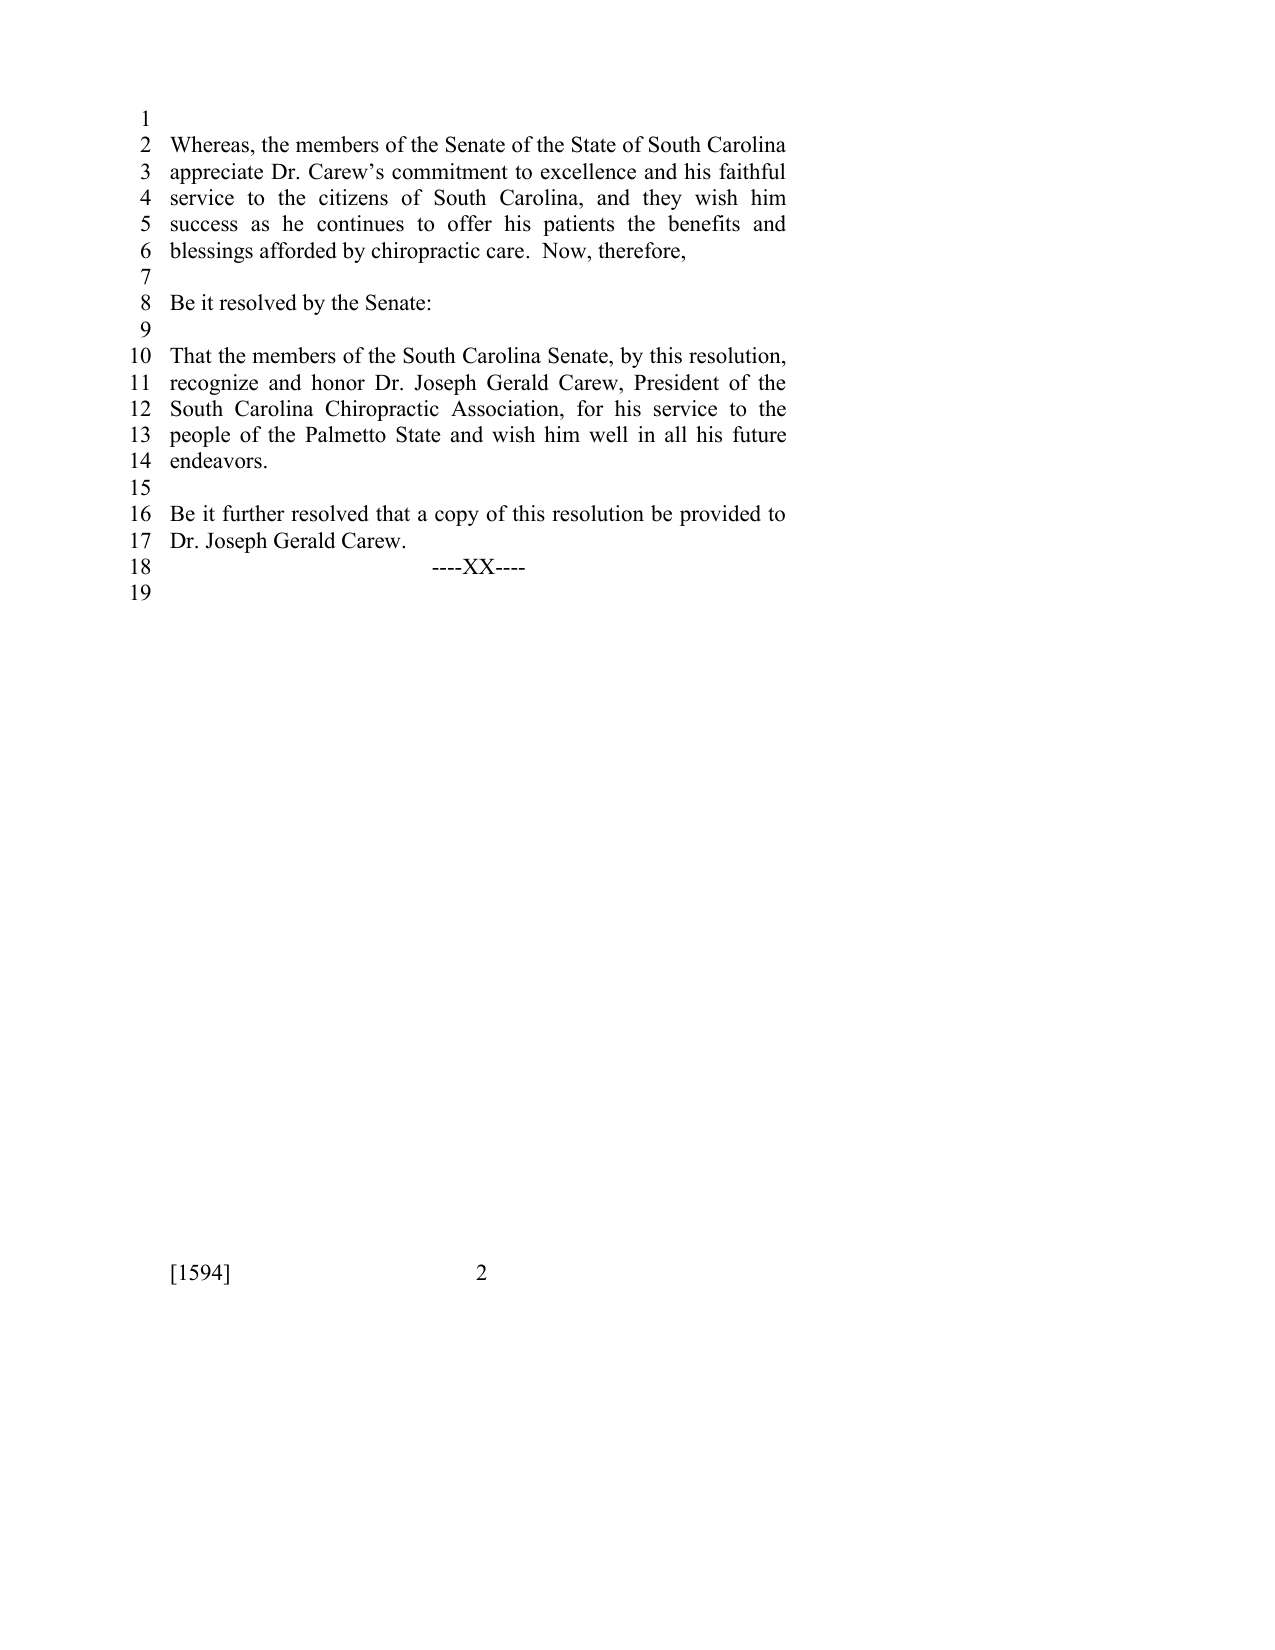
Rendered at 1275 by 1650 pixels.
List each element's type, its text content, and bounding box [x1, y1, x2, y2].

text That the members of the South Carolina Senate, by this resolution, recognize and honor Dr. Joseph Gerald Carew, President of the South Carolina Chiropractic Association, for his service to the people of the Palmetto State and wish him well in all his future endeavors. [169, 342, 787, 474]
text Whereas, the members of the Senate of the State of South Carolina appreciate Dr. Carew’s commitment to excellence and his faithful service to the citizens of South Carolina, and they wish him success as he continues to offer his patients the benefits and blessings afforded by chiropractic care. Now, therefore, [169, 131, 787, 263]
text Be it resolved by the Senate: [169, 289, 787, 316]
text Be it further resolved that a copy of this resolution be provided to Dr. Joseph Gerald Carew. [169, 500, 787, 553]
text ----XX---- [169, 553, 787, 579]
